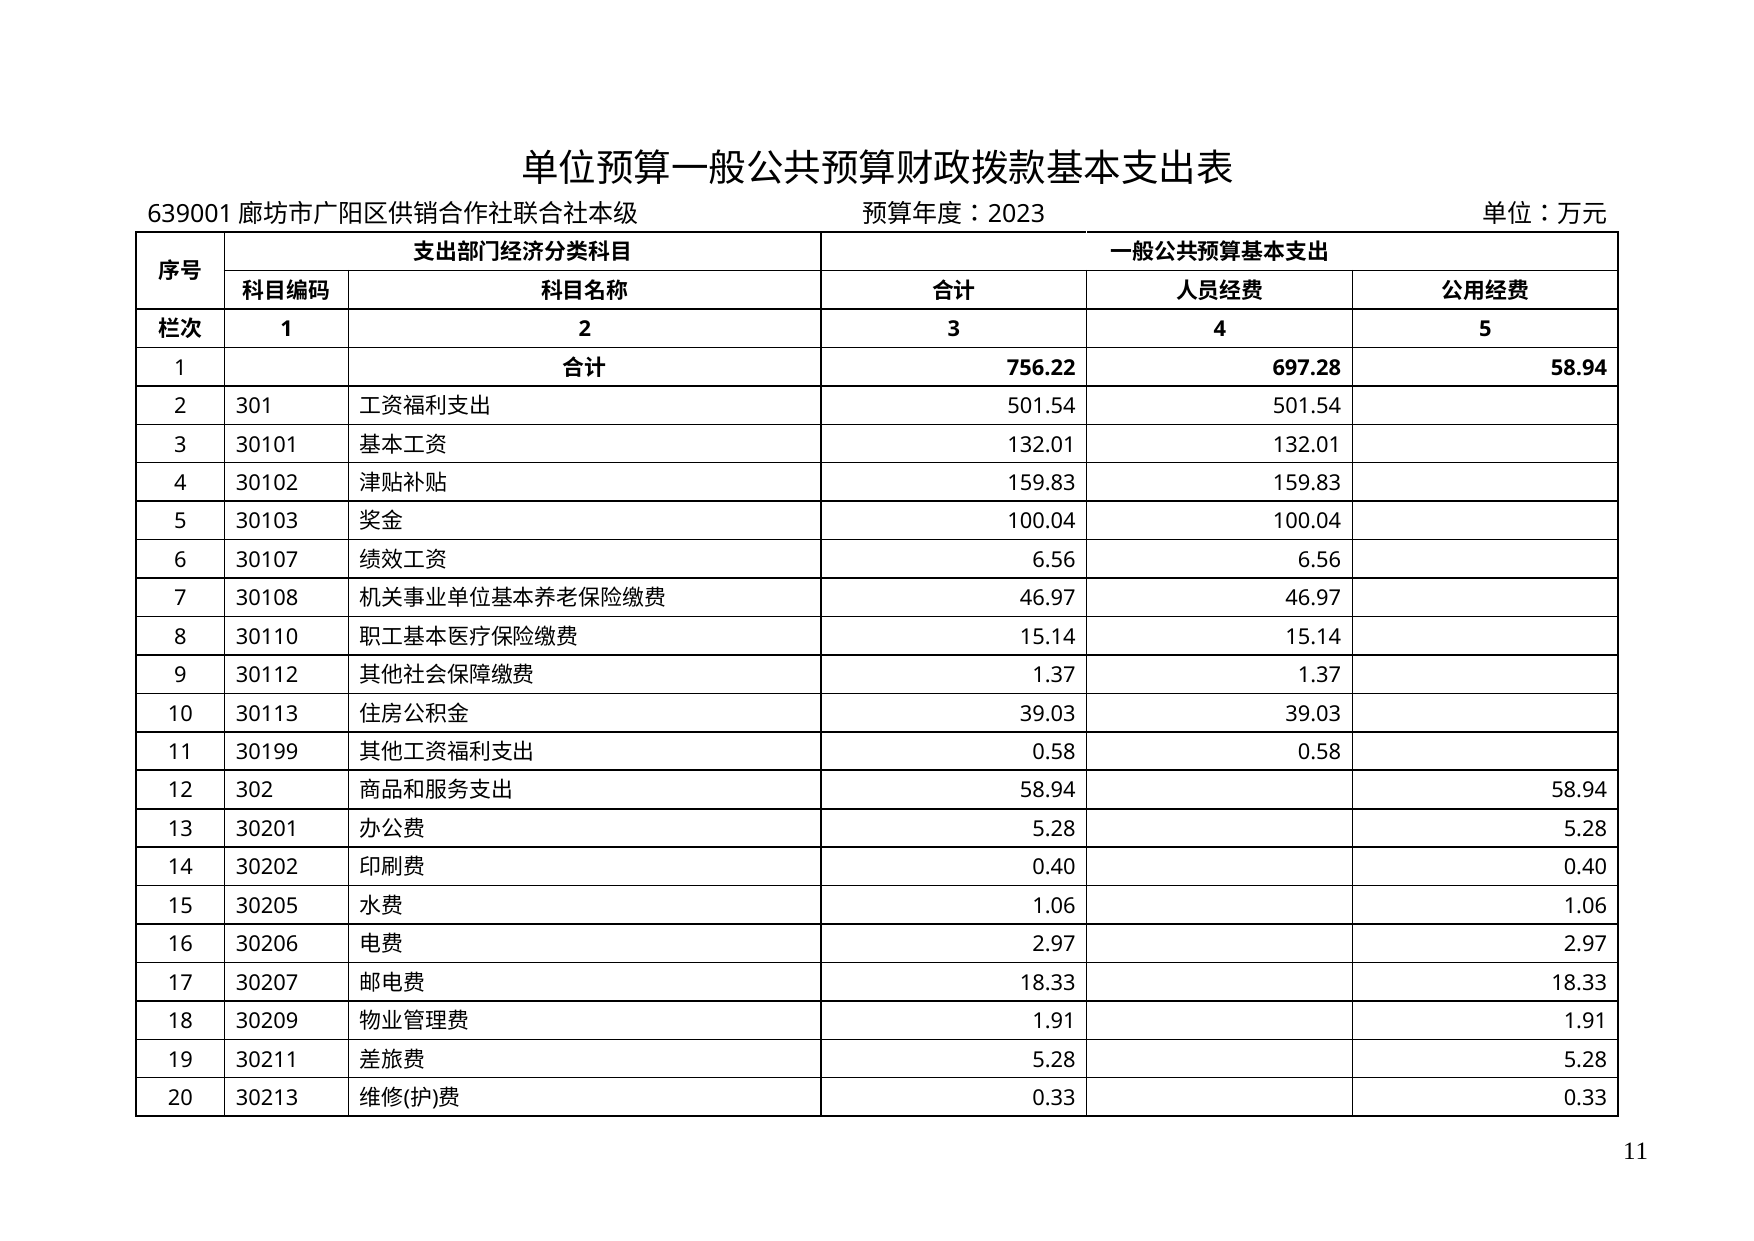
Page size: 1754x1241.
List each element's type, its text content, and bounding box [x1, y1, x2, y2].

table_cell 30202 [225, 848, 348, 885]
table_cell 10 [137, 694, 224, 731]
table_cell 16 [137, 925, 224, 962]
table_cell 办公费 [349, 810, 820, 846]
table_cell 机关事业单位基本养老保险缴费 [349, 579, 820, 616]
table_cell 5 [137, 502, 224, 539]
table_cell 13 [137, 810, 224, 846]
table_cell 30112 [225, 656, 348, 692]
table_cell 6.56 [1087, 540, 1352, 577]
table_cell 30107 [225, 540, 348, 577]
table_cell [1353, 387, 1617, 423]
table_cell 5.28 [1353, 810, 1617, 846]
table_cell 30101 [225, 425, 348, 462]
table_cell 100.04 [1087, 502, 1352, 539]
table_cell [1353, 540, 1617, 577]
table_cell 100.04 [822, 502, 1086, 539]
table_cell 科目名称 [349, 271, 820, 308]
table_cell 物业管理费 [349, 1002, 820, 1038]
table_cell 30205 [225, 886, 348, 923]
table_cell 科目编码 [225, 271, 348, 308]
table_cell 5 [1353, 310, 1617, 347]
table_cell [1087, 848, 1352, 885]
table_cell 58.94 [822, 771, 1086, 808]
table_cell 5.28 [822, 1040, 1086, 1077]
table_cell 30206 [225, 925, 348, 962]
table_cell 1 [225, 310, 348, 347]
table_cell 18.33 [1353, 963, 1617, 1000]
table_cell [1087, 810, 1352, 846]
table_cell 18 [137, 1002, 224, 1038]
table_cell 职工基本医疗保险缴费 [349, 617, 820, 654]
table_cell 3 [137, 425, 224, 462]
table_cell 9 [137, 656, 224, 692]
table_cell 5.28 [1353, 1040, 1617, 1077]
table_cell 46.97 [1087, 579, 1352, 616]
table_cell 7 [137, 579, 224, 616]
table_cell 30103 [225, 502, 348, 539]
table_cell [1087, 1040, 1352, 1077]
table_cell 津贴补贴 [349, 463, 820, 500]
table_cell 30209 [225, 1002, 348, 1038]
table_cell 基本工资 [349, 425, 820, 462]
table_cell 30213 [225, 1078, 348, 1115]
table_cell [1353, 463, 1617, 500]
table_header 639001廊坊市广阳区供销合作社联合社本级 [137, 195, 820, 231]
table_cell 住房公积金 [349, 694, 820, 731]
table_cell 奖金 [349, 502, 820, 539]
table_cell 39.03 [1087, 694, 1352, 731]
table_cell 159.83 [1087, 463, 1352, 500]
table_cell 1.37 [822, 656, 1086, 692]
table_cell 2 [349, 310, 820, 347]
table_cell 58.94 [1353, 348, 1617, 385]
table_cell 绩效工资 [349, 540, 820, 577]
table_cell 印刷费 [349, 848, 820, 885]
table_cell 30108 [225, 579, 348, 616]
table_cell 2.97 [822, 925, 1086, 962]
table_cell 46.97 [822, 579, 1086, 616]
table_cell 工资福利支出 [349, 387, 820, 423]
table_cell 合计 [349, 348, 820, 385]
table_cell 4 [1087, 310, 1352, 347]
table_cell 8 [137, 617, 224, 654]
table_header 预算年度：2023 [822, 195, 1086, 231]
table_cell 栏次 [137, 310, 224, 347]
table_cell 3 [822, 310, 1086, 347]
table_cell 0.40 [1353, 848, 1617, 885]
table_cell 人员经费 [1087, 271, 1352, 308]
table_cell 1.37 [1087, 656, 1352, 692]
table_cell 1.06 [822, 886, 1086, 923]
table_cell 18.33 [822, 963, 1086, 1000]
table_cell 302 [225, 771, 348, 808]
table_cell [1087, 925, 1352, 962]
table_cell 其他工资福利支出 [349, 733, 820, 769]
table_cell 0.33 [822, 1078, 1086, 1115]
table_cell 公用经费 [1353, 271, 1617, 308]
table_cell 4 [137, 463, 224, 500]
table_cell [1087, 963, 1352, 1000]
table_cell 支出部门经济分类科目 [225, 233, 820, 270]
table_cell 30113 [225, 694, 348, 731]
table_cell [225, 348, 348, 385]
table_cell 15 [137, 886, 224, 923]
table_cell 697.28 [1087, 348, 1352, 385]
table_cell 0.58 [822, 733, 1086, 769]
table_cell 一般公共预算基本支出 [822, 233, 1617, 270]
table_cell [1353, 502, 1617, 539]
table_cell [1353, 694, 1617, 731]
table_cell 30110 [225, 617, 348, 654]
table_cell 15.14 [822, 617, 1086, 654]
table_cell 维修(护)费 [349, 1078, 820, 1115]
table_cell 12 [137, 771, 224, 808]
table_cell 30211 [225, 1040, 348, 1077]
table_cell 132.01 [822, 425, 1086, 462]
table_cell 电费 [349, 925, 820, 962]
table_cell 1.06 [1353, 886, 1617, 923]
table_cell 5.28 [822, 810, 1086, 846]
table_cell 30102 [225, 463, 348, 500]
table_cell 58.94 [1353, 771, 1617, 808]
table_cell 2.97 [1353, 925, 1617, 962]
table_cell 0.40 [822, 848, 1086, 885]
table_cell 30201 [225, 810, 348, 846]
table_cell 其他社会保障缴费 [349, 656, 820, 692]
table_cell 20 [137, 1078, 224, 1115]
table_cell 序号 [137, 233, 224, 308]
table_cell [1353, 425, 1617, 462]
table_cell [1087, 1078, 1352, 1115]
table_cell 合计 [822, 271, 1086, 308]
table_cell 邮电费 [349, 963, 820, 1000]
table_cell 1 [137, 348, 224, 385]
table_cell 水费 [349, 886, 820, 923]
table_cell [1087, 886, 1352, 923]
table_cell 301 [225, 387, 348, 423]
table_cell 39.03 [822, 694, 1086, 731]
table_cell [1353, 656, 1617, 692]
table_cell 756.22 [822, 348, 1086, 385]
table_header 单位：万元 [1087, 195, 1617, 231]
table_cell 19 [137, 1040, 224, 1077]
table_cell 501.54 [1087, 387, 1352, 423]
table_cell [1353, 579, 1617, 616]
table_cell 30199 [225, 733, 348, 769]
table_cell 11 [137, 733, 224, 769]
table_cell [1353, 733, 1617, 769]
table_cell 商品和服务支出 [349, 771, 820, 808]
table_cell 2 [137, 387, 224, 423]
table_cell 132.01 [1087, 425, 1352, 462]
table_cell [1353, 617, 1617, 654]
table_cell 30207 [225, 963, 348, 1000]
table_cell 0.33 [1353, 1078, 1617, 1115]
table_cell 15.14 [1087, 617, 1352, 654]
table_cell [1087, 771, 1352, 808]
table_cell 6 [137, 540, 224, 577]
table_cell 501.54 [822, 387, 1086, 423]
table_cell 1.91 [1353, 1002, 1617, 1038]
table_cell [1087, 1002, 1352, 1038]
table_cell 159.83 [822, 463, 1086, 500]
table_cell 差旅费 [349, 1040, 820, 1077]
table_cell 1.91 [822, 1002, 1086, 1038]
table_cell 6.56 [822, 540, 1086, 577]
text 单位预算一般公共预算财政拨款基本支出表 [106, 142, 1648, 193]
table_cell 0.58 [1087, 733, 1352, 769]
table_cell 14 [137, 848, 224, 885]
table_cell 17 [137, 963, 224, 1000]
